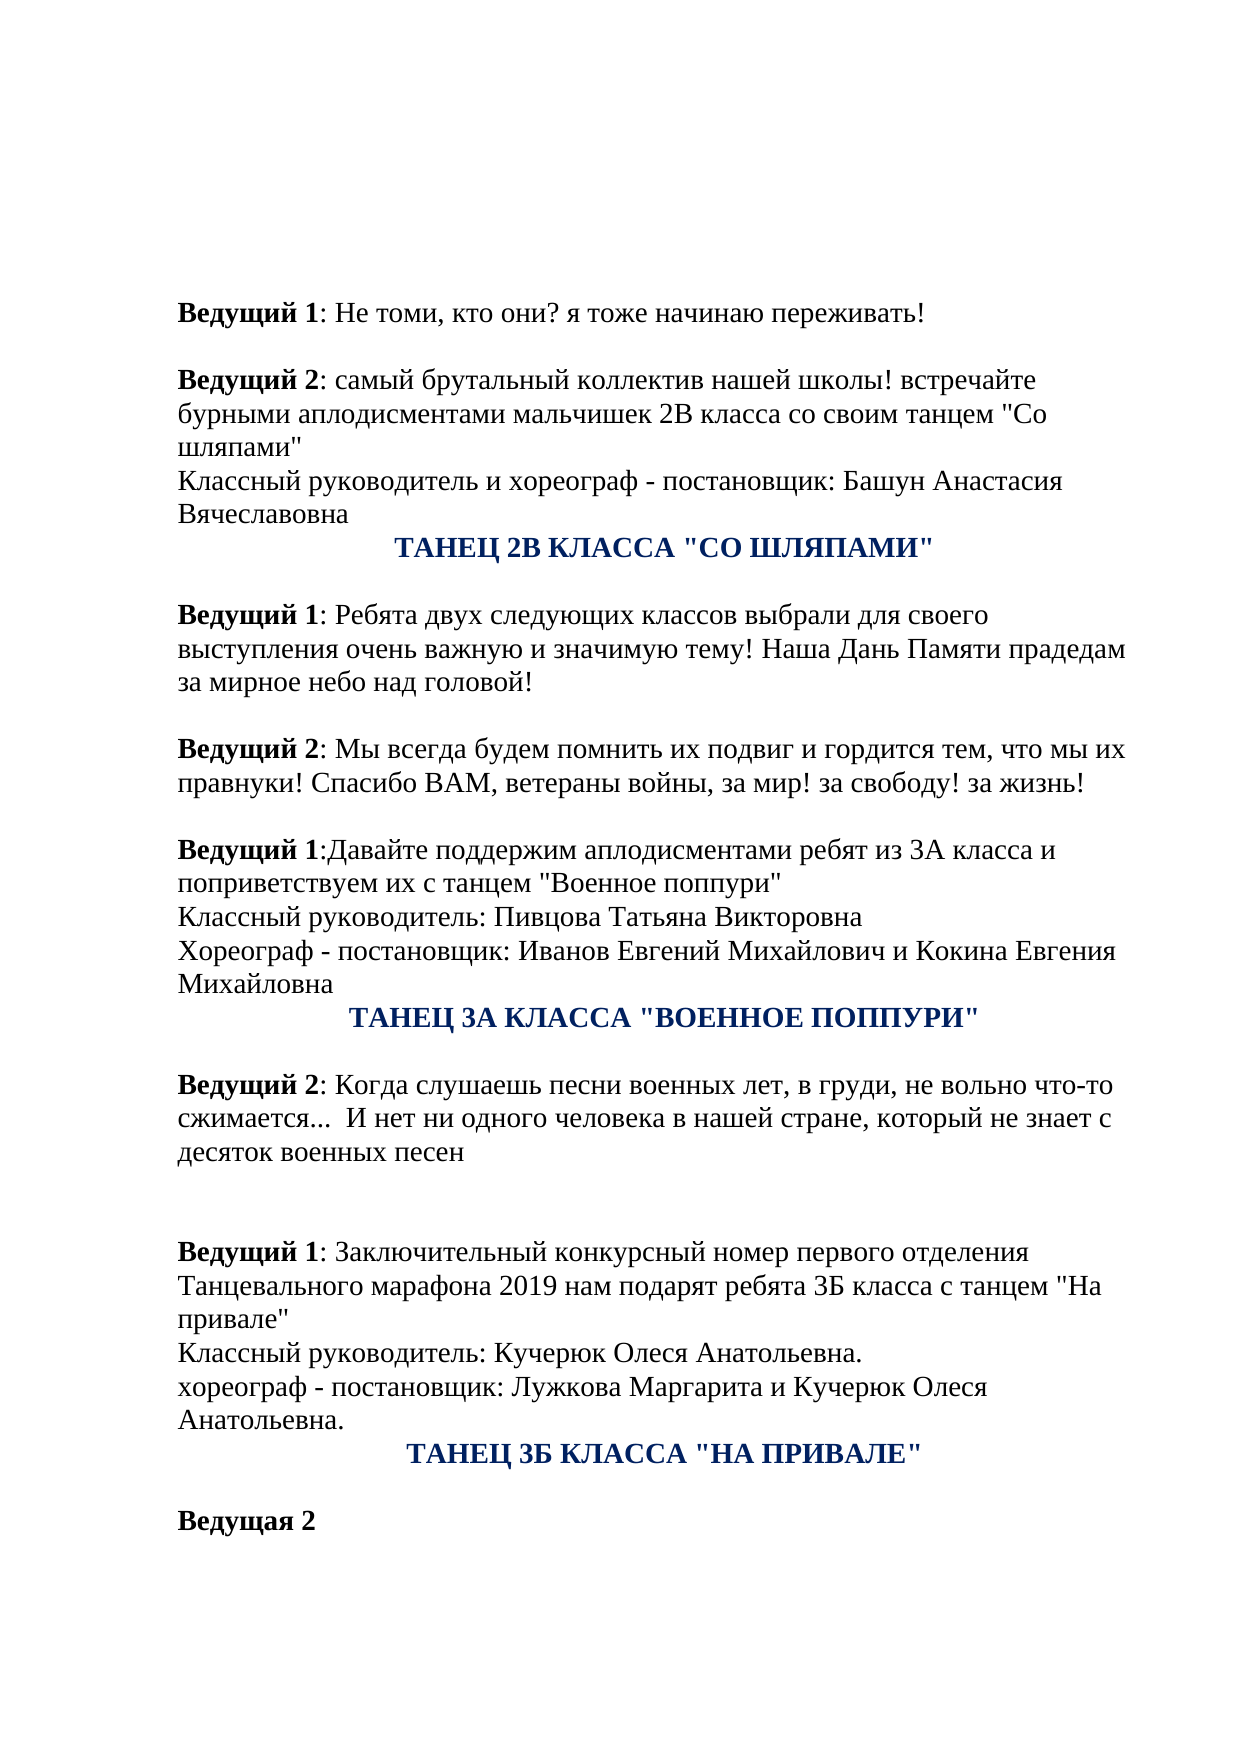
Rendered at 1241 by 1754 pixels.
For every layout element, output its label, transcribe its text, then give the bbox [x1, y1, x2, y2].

text Классный руководитель и хореограф - постановщик: Башун Анастасия Вячеславовна [177, 463, 1152, 530]
text Ведущий 2: Мы всегда будем помнить их подвиг и гордится тем, что мы их правнуки! Спасибо ВАМ, ветераны войны, за мир! за свободу! за жизнь! [177, 731, 1152, 798]
text Ведущий 1: Заключительный конкурсный номер первого отделения Танцевального марафона 2019 нам подарят ребята 3Б класса с танцем "На привале" [177, 1234, 1152, 1335]
text Ведущий 1: Ребята двух следующих классов выбрали для своего выступления очень важную и значимую тему! Наша Дань Памяти прадедам за мирное небо над головой! [177, 597, 1152, 698]
text ТАНЕЦ 3А КЛАССА "ВОЕННОЕ ПОППУРИ" [177, 1000, 1152, 1033]
text ТАНЕЦ 3Б КЛАССА "НА ПРИВАЛЕ" [177, 1436, 1152, 1469]
text Ведущий 1:Давайте поддержим аплодисментами ребят из 3А класса и поприветствуем их с танцем "Военное поппури" [177, 832, 1152, 899]
text Ведущий 2: самый брутальный коллектив нашей школы! встречайте бурными аплодисментами мальчишек 2В класса со своим танцем "Со шляпами" [177, 362, 1152, 463]
text Ведущая 2 [177, 1503, 1152, 1536]
text Классный руководитель: Кучерюк Олеся Анатольевна. [177, 1335, 1152, 1369]
text хореограф - постановщик: Лужкова Маргарита и Кучерюк Олеся Анатольевна. [177, 1369, 1152, 1436]
text Классный руководитель: Пивцова Татьяна Викторовна [177, 899, 1152, 933]
text Хореограф - постановщик: Иванов Евгений Михайлович и Кокина Евгения Михайловна [177, 933, 1152, 1000]
text Ведущий 2: Когда слушаешь песни военных лет, в груди, не вольно что-то сжимается... И нет ни одного человека в нашей стране, который не знает с десяток военных песен [177, 1067, 1152, 1167]
text Ведущий 1: Не томи, кто они? я тоже начинаю переживать! [177, 295, 1152, 329]
text ТАНЕЦ 2В КЛАССА "СО ШЛЯПАМИ" [177, 530, 1152, 564]
